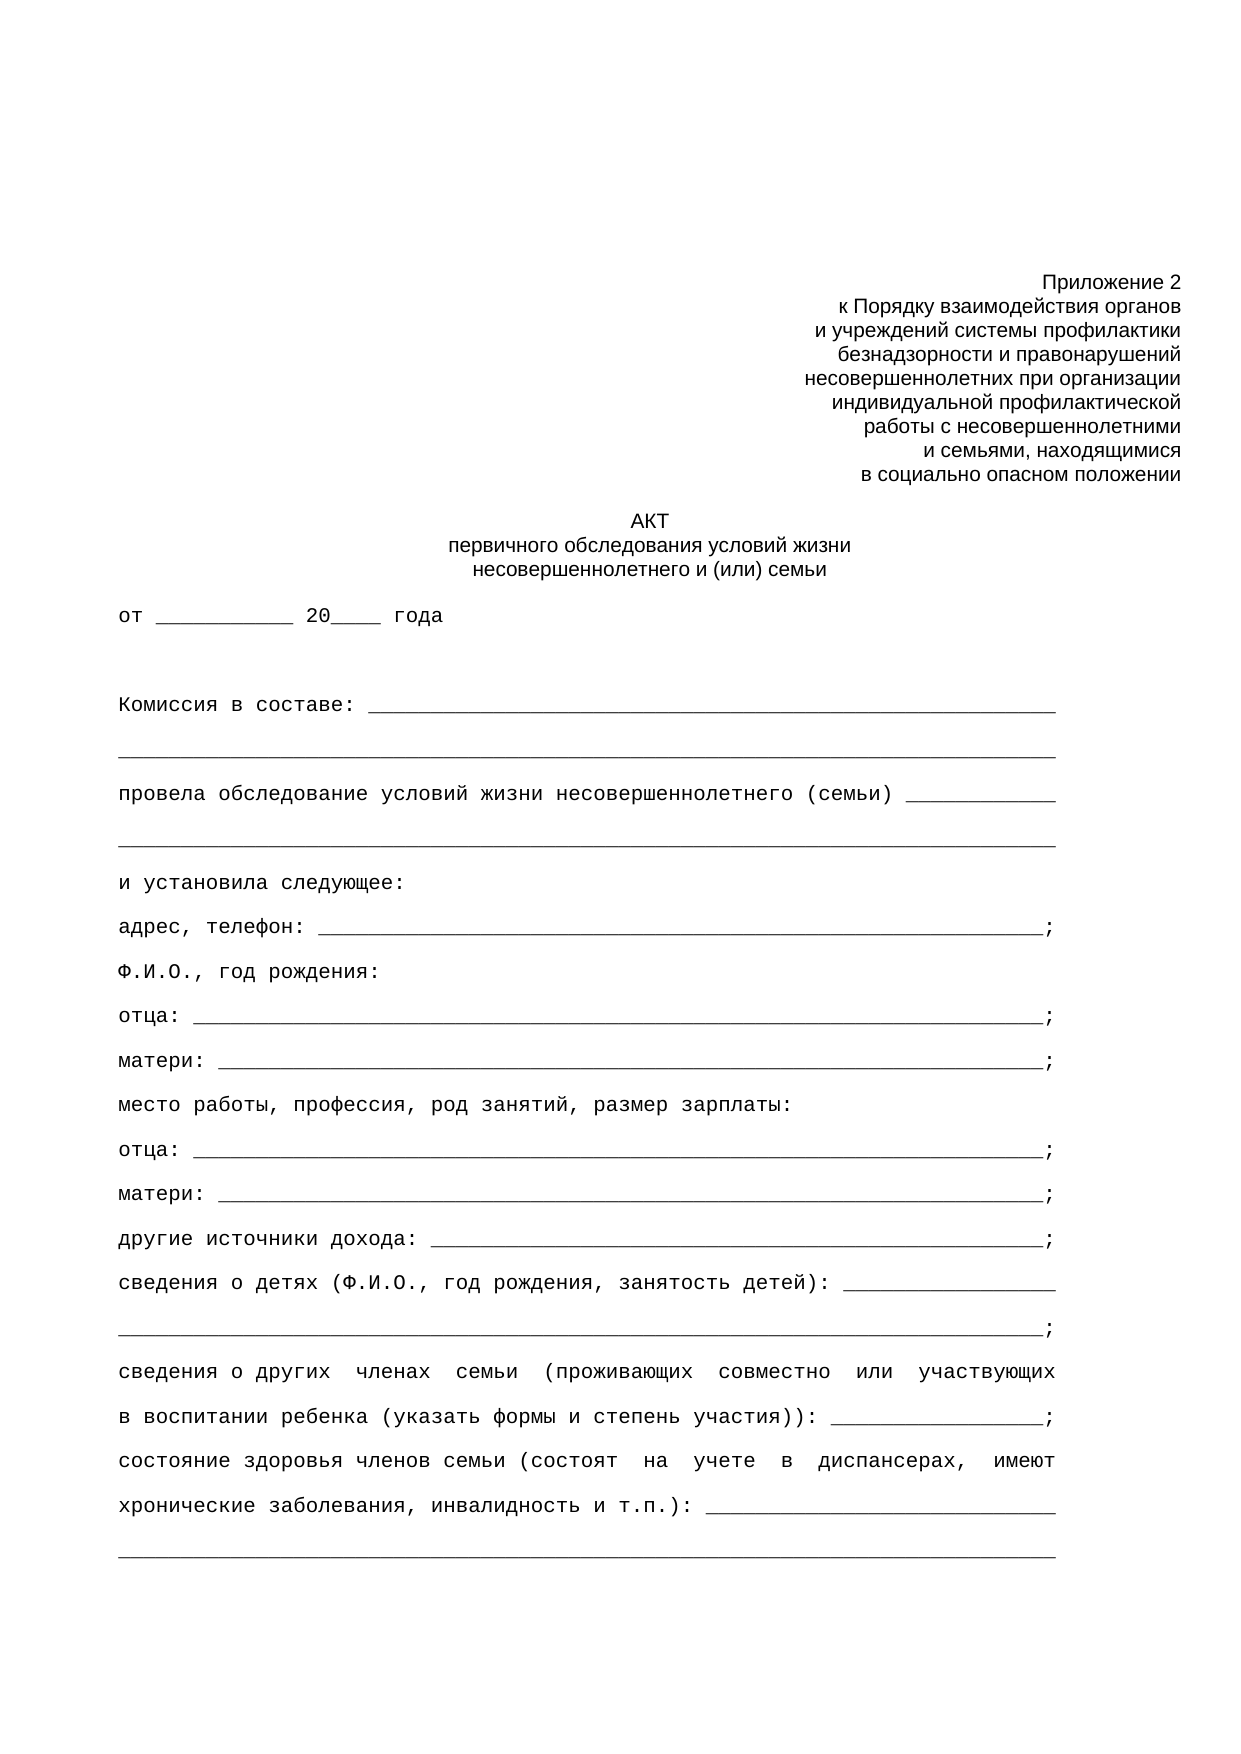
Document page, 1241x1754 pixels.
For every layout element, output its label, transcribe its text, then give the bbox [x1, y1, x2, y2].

text первичного обследования условий жизни [118, 533, 1181, 557]
text от ___________ 20____ года [118, 605, 1181, 629]
text и учреждений системы профилактики [118, 318, 1181, 342]
text отца: ____________________________________________________________________; [118, 1139, 1181, 1163]
text состояние здоровья членов семьи (состоят на учете в диспансерах, имеют [118, 1450, 1181, 1474]
text хронические заболевания, инвалидность и т.п.): ____________________________ [118, 1495, 1181, 1518]
text адрес, телефон: __________________________________________________________; [118, 917, 1181, 940]
text несовершеннолетних при организации [118, 366, 1181, 389]
text ___________________________________________________________________________ [118, 1539, 1181, 1563]
text работы с несовершеннолетними [118, 413, 1181, 437]
list Приложение 2 [118, 270, 1181, 294]
text и установила следующее: [118, 872, 1181, 896]
text и семьями, находящимися [118, 437, 1181, 461]
text безнадзорности и правонарушений [118, 342, 1181, 366]
text в воспитании ребенка (указать формы и степень участия)): _________________; [118, 1406, 1181, 1429]
text место работы, профессия, род занятий, размер зарплаты: [118, 1094, 1181, 1118]
text другие источники дохода: _________________________________________________; [118, 1228, 1181, 1252]
text к Порядку взаимодействия органов [118, 294, 1181, 318]
text АКТ [118, 509, 1181, 533]
text сведения о детях (Ф.И.О., год рождения, занятость детей): _________________ [118, 1272, 1181, 1296]
text сведения о других членах семьи (проживающих совместно или участвующих [118, 1361, 1181, 1385]
text Ф.И.О., год рождения: [118, 961, 1181, 985]
text __________________________________________________________________________; [118, 1317, 1181, 1341]
text ___________________________________________________________________________ [118, 828, 1181, 851]
text Комиссия в составе: _______________________________________________________ [118, 694, 1181, 718]
text провела обследование условий жизни несовершеннолетнего (семьи) ____________ [118, 783, 1181, 807]
text индивидуальной профилактической [118, 389, 1181, 413]
text матери: __________________________________________________________________; [118, 1050, 1181, 1074]
text матери: __________________________________________________________________; [118, 1183, 1181, 1207]
text ___________________________________________________________________________ [118, 739, 1181, 762]
text несовершеннолетнего и (или) семьи [118, 557, 1181, 581]
text отца: ____________________________________________________________________; [118, 1006, 1181, 1029]
text в социально опасном положении [118, 461, 1181, 485]
